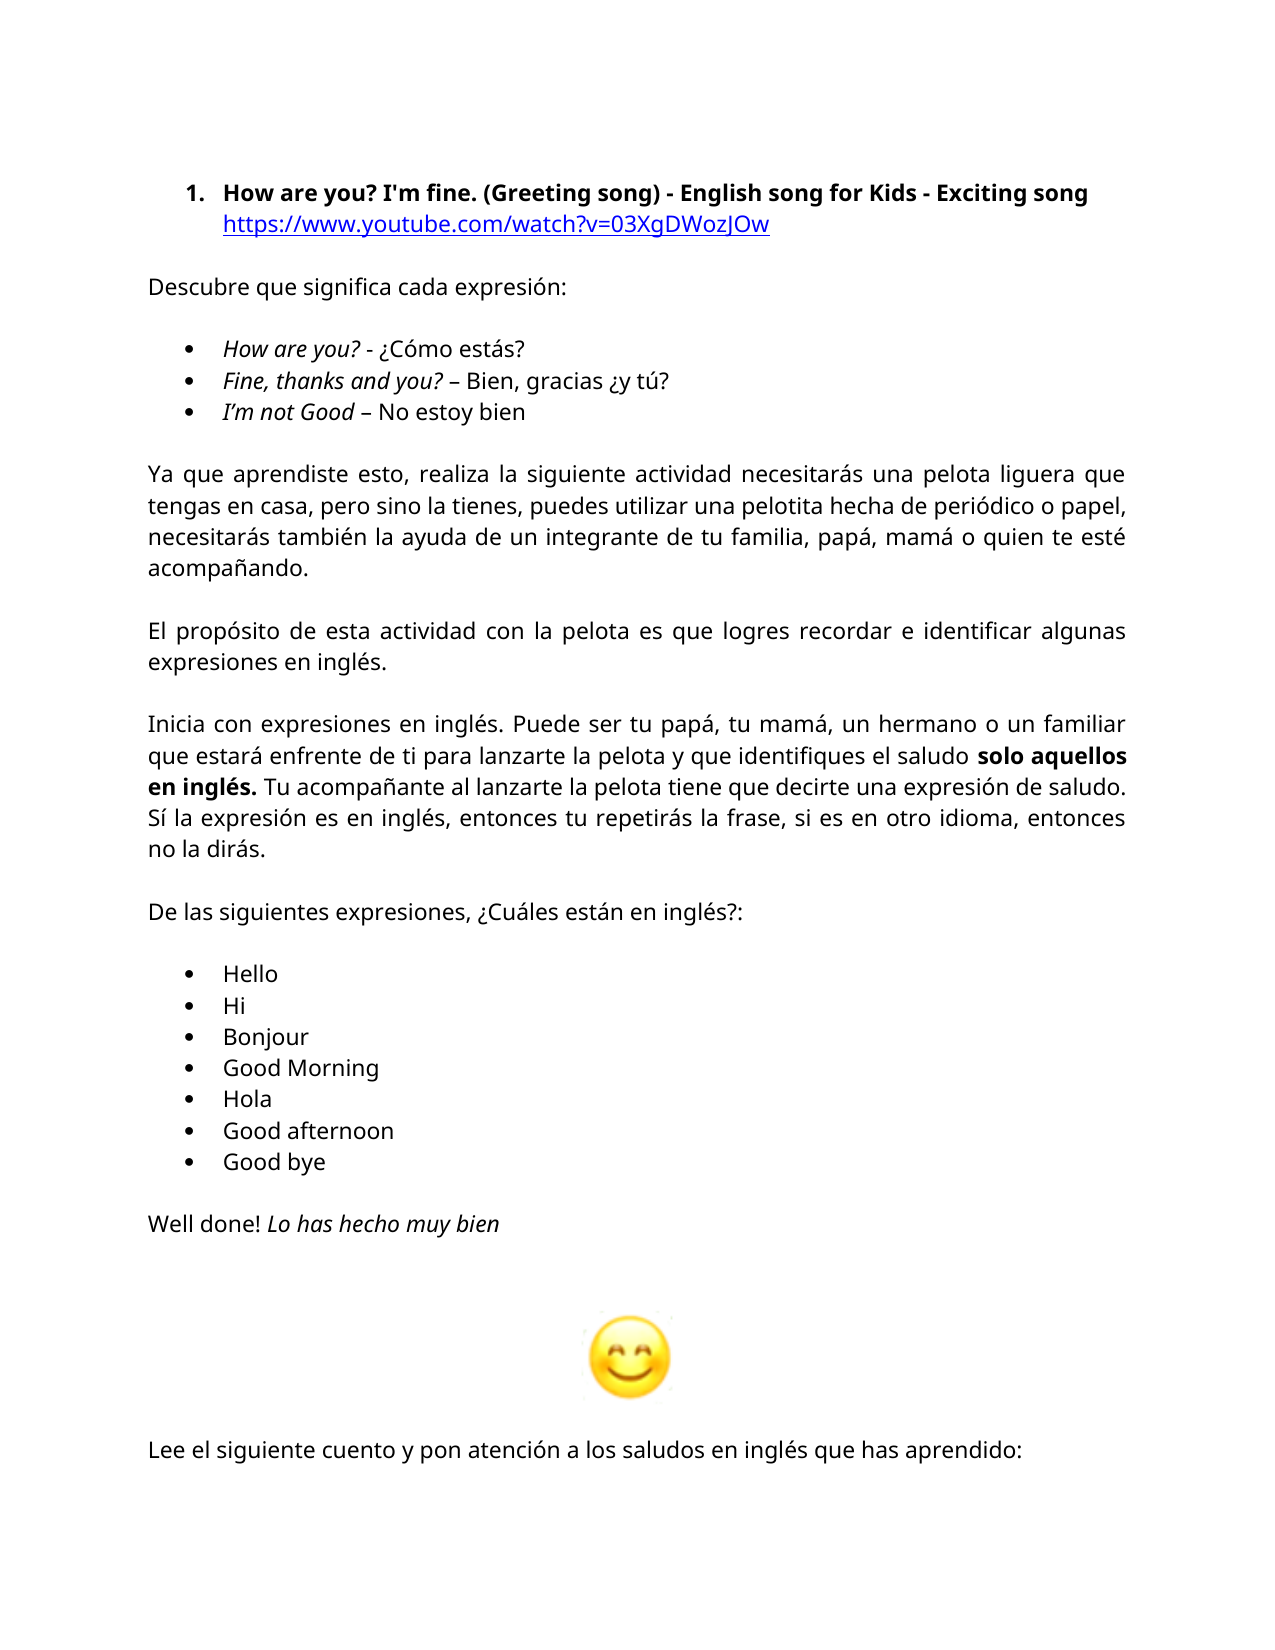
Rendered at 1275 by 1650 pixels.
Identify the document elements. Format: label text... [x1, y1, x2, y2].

list Hello [185, 958, 1127, 990]
list How are you? - ¿Cómo estás? [185, 333, 1127, 365]
list https://www.youtube.com/watch?v=03XgDWozJOw [223, 208, 1127, 240]
list I’m not Good – No estoy bien [185, 396, 1127, 427]
list How are you? I'm fine. (Greeting song) - English song for Kids - Exciting song [185, 177, 1127, 208]
list Bonjour [185, 1021, 1127, 1052]
text Well done! Lo has hecho muy bien [148, 1208, 1127, 1240]
picture [506, 1271, 769, 1434]
text Lee el siguiente cuento y pon atención a los saludos en inglés que has aprendido: [148, 1434, 1127, 1465]
list Good bye [185, 1146, 1127, 1177]
list Good afternoon [185, 1115, 1127, 1146]
text Ya que aprendiste esto, realiza la siguiente actividad necesitarás una pelota liguera que tengas en casa, pero sino la tienes, puedes utilizar una pelotita hecha de periódico o papel, necesitarás también la ayuda de un integrante de tu familia, papá, mamá o quien te esté acompañando. [148, 458, 1127, 583]
list Hi [185, 990, 1127, 1021]
list Fine, thanks and you? – Bien, gracias ¿y tú? [185, 365, 1127, 396]
text El propósito de esta actividad con la pelota es que logres recordar e identificar algunas expresiones en inglés. [148, 615, 1127, 677]
text Inicia con expresiones en inglés. Puede ser tu papá, tu mamá, un hermano o un familiar que estará enfrente de ti para lanzarte la pelota y que identifiques el saludo solo aquellos en inglés. Tu acompañante al lanzarte la pelota tiene que decirte una expresión de saludo. Sí la expresión es en inglés, entonces tu repetirás la frase, si es en otro idioma, entonces no la dirás. [148, 708, 1127, 865]
text Descubre que significa cada expresión: [148, 271, 1127, 302]
list Hola [185, 1083, 1127, 1115]
text De las siguientes expresiones, ¿Cuáles están en inglés?: [148, 896, 1127, 927]
list Good Morning [185, 1052, 1127, 1083]
